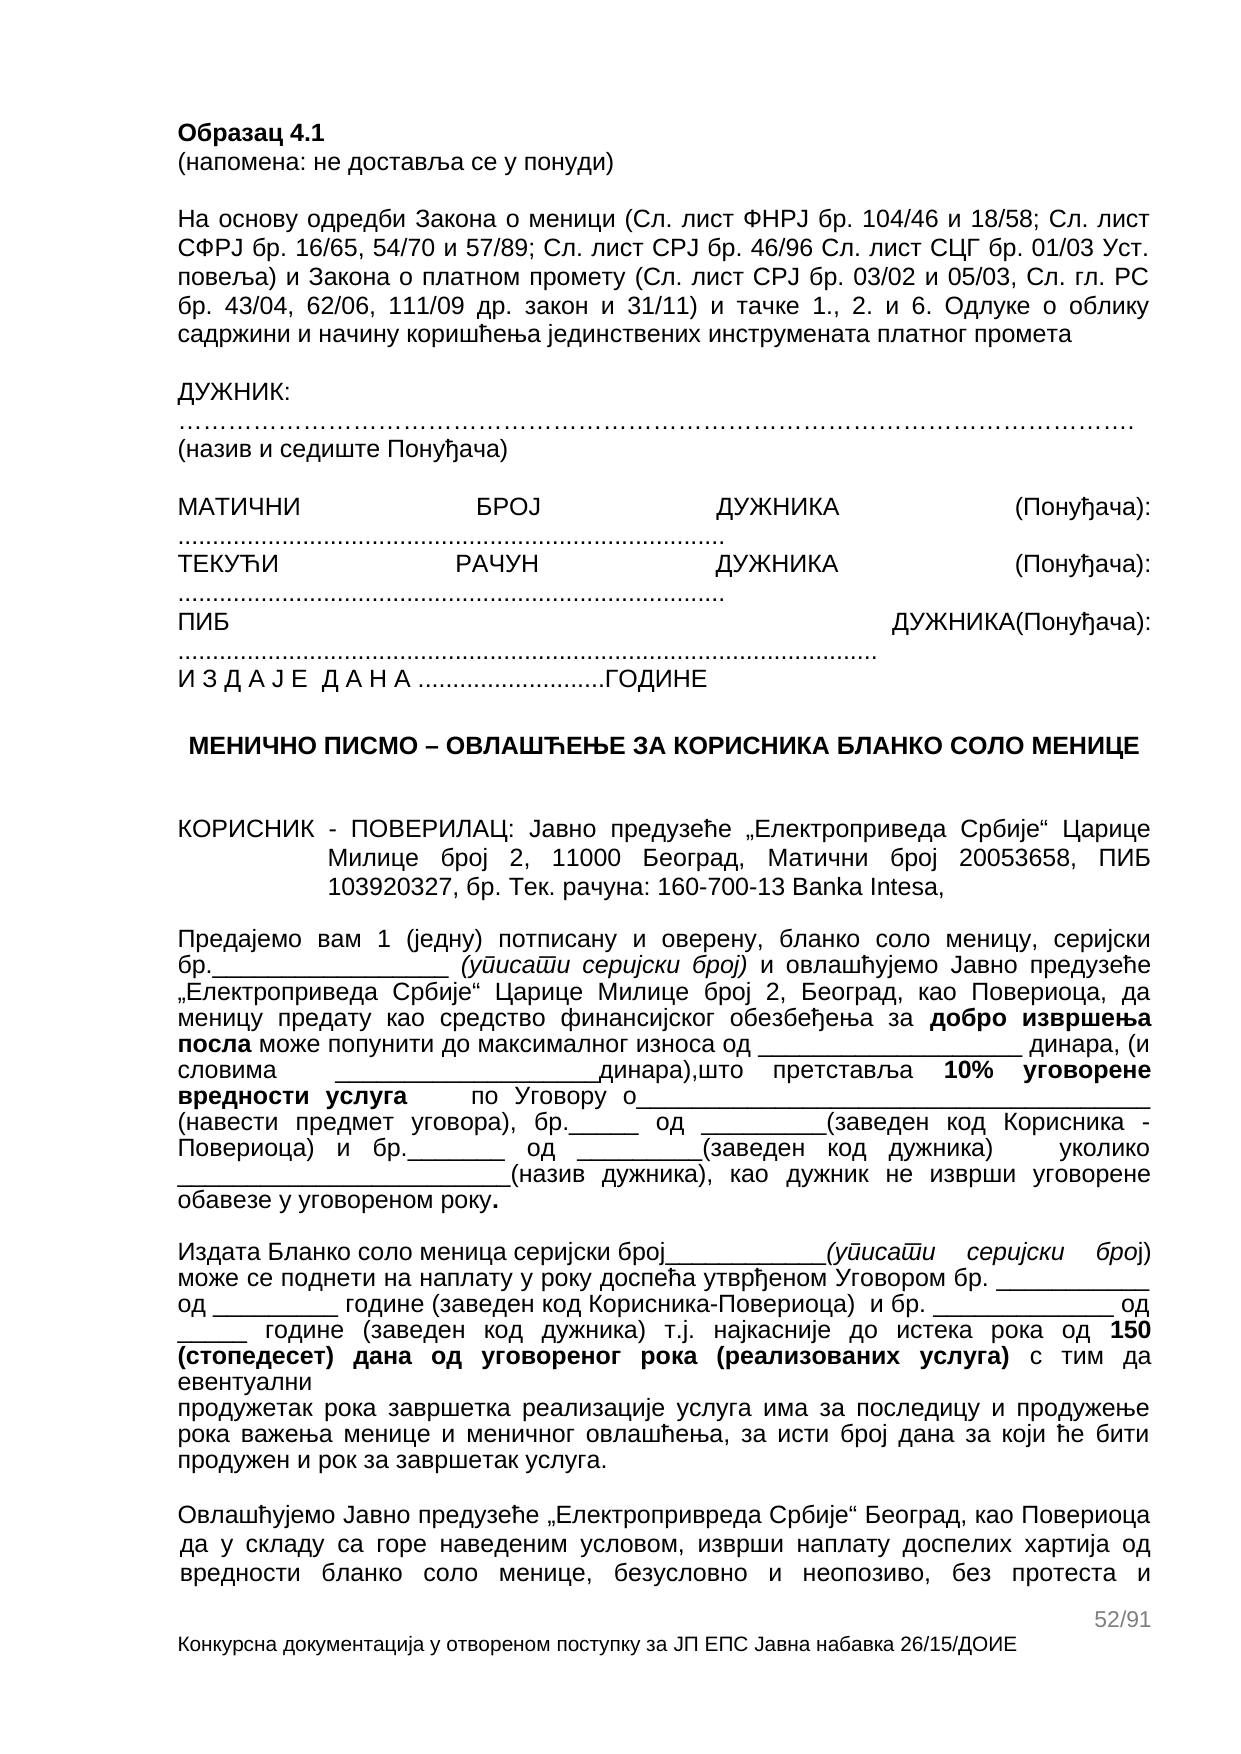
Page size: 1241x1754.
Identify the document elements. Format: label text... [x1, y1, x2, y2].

text МЕНИЧНО ПИСМО – ОВЛАШЋЕЊЕ ЗА КОРИСНИКА БЛАНКО СОЛО МЕНИЦЕ [177, 731, 1151, 759]
text И З Д А Ј Е Д А Н А ...........................ГОДИНЕ [177, 664, 1151, 693]
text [177, 1500, 1151, 1586]
text КОРИСНИК - ПОВЕРИЛАЦ: Јавно предузеће „Електроприведа Србије“ Царице Милице број 2, 11000 Београд, Матични број 20053658, ПИБ 103920327, бр. Тек. рачуна: 160-700-13 Banka Intesa, [177, 814, 1151, 900]
text (напомена: не доставља се у понуди) [177, 147, 1151, 176]
text МАТИЧНИ БРОЈ ДУЖНИКА (Понуђача): ............................................................................... [177, 492, 1151, 549]
text Издата Бланко соло меница серијски број (уписати серијски број) може се поднети на наплату у року доспећа утврђеном Уговором бр. ___________ од _________ године (заведен код Корисника-Повериоца) и бр. _____________ од _____ године (заведен код дужника) т.ј. најкасније до истека рока од 150 (стопедесет) дана од уговореног рока (реализованих услуга) с тим да евентуални продужетак рока завршетка реализације услуга има за последицу и продужење рока важења менице и меничног овлашћења, за исти број дана за који ће бити продужен и рок за завршетак услуга. [177, 1239, 1151, 1474]
text ДУЖНИК: ……………………………………………………………………………………………………. [177, 377, 1151, 434]
text ТЕКУЋИ РАЧУН ДУЖНИКА (Понуђача): ............................................................................... [177, 549, 1151, 607]
text Предајемо вам 1 (једну) потписану и оверену, бланко соло меницу, серијски бр._________________ (уписати серијски број) и овлашћујемо Јавно предузеће „Електроприведа Србије“ Царице Милице број 2, Београд, као Повериоца, да меницу предату као средство финансијског обезбеђења за добро извршења посла може попунити до максималног износа од ___________________ динара, (и словима ___________________динара),што претставља 10% уговорене вредности услуга по Уговору о_____________________________________ (навести предмет уговора), бр._____ од _________(заведен код Корисника - Повериоца) и бр._______ од _________(заведен код дужника) уколико ________________________(назив дужника), као дужник не изврши уговорене обавезе у уговореном року. [177, 927, 1151, 1213]
text (назив и седиште Понуђача) [177, 434, 1151, 463]
text ПИБ ДУЖНИКА(Понуђача): ..................................................................................................... [177, 607, 1151, 664]
text Образац 4.1 [177, 118, 1151, 147]
text Нa oснoву oдрeдби Зaкoнa o мeници (Сл. лист ФНРJ бр. 104/46 и 18/58; Сл. лист СФРJ бр. 16/65, 54/70 и 57/89; Сл. лист СРJ бр. 46/96 Сл. лист СЦГ бр. 01/03 Уст. повеља) и Зaкoнa o плaтнoм прoмeту (Сл. лист СРЈ бр. 03/02 и 05/03, Сл. гл. РС бр. 43/04, 62/06, 111/09 др. закон и 31/11) и тачке 1., 2. и 6. Одлуке о облику садржини и начину коришћења јединствених инструмената платног промета [177, 204, 1151, 348]
